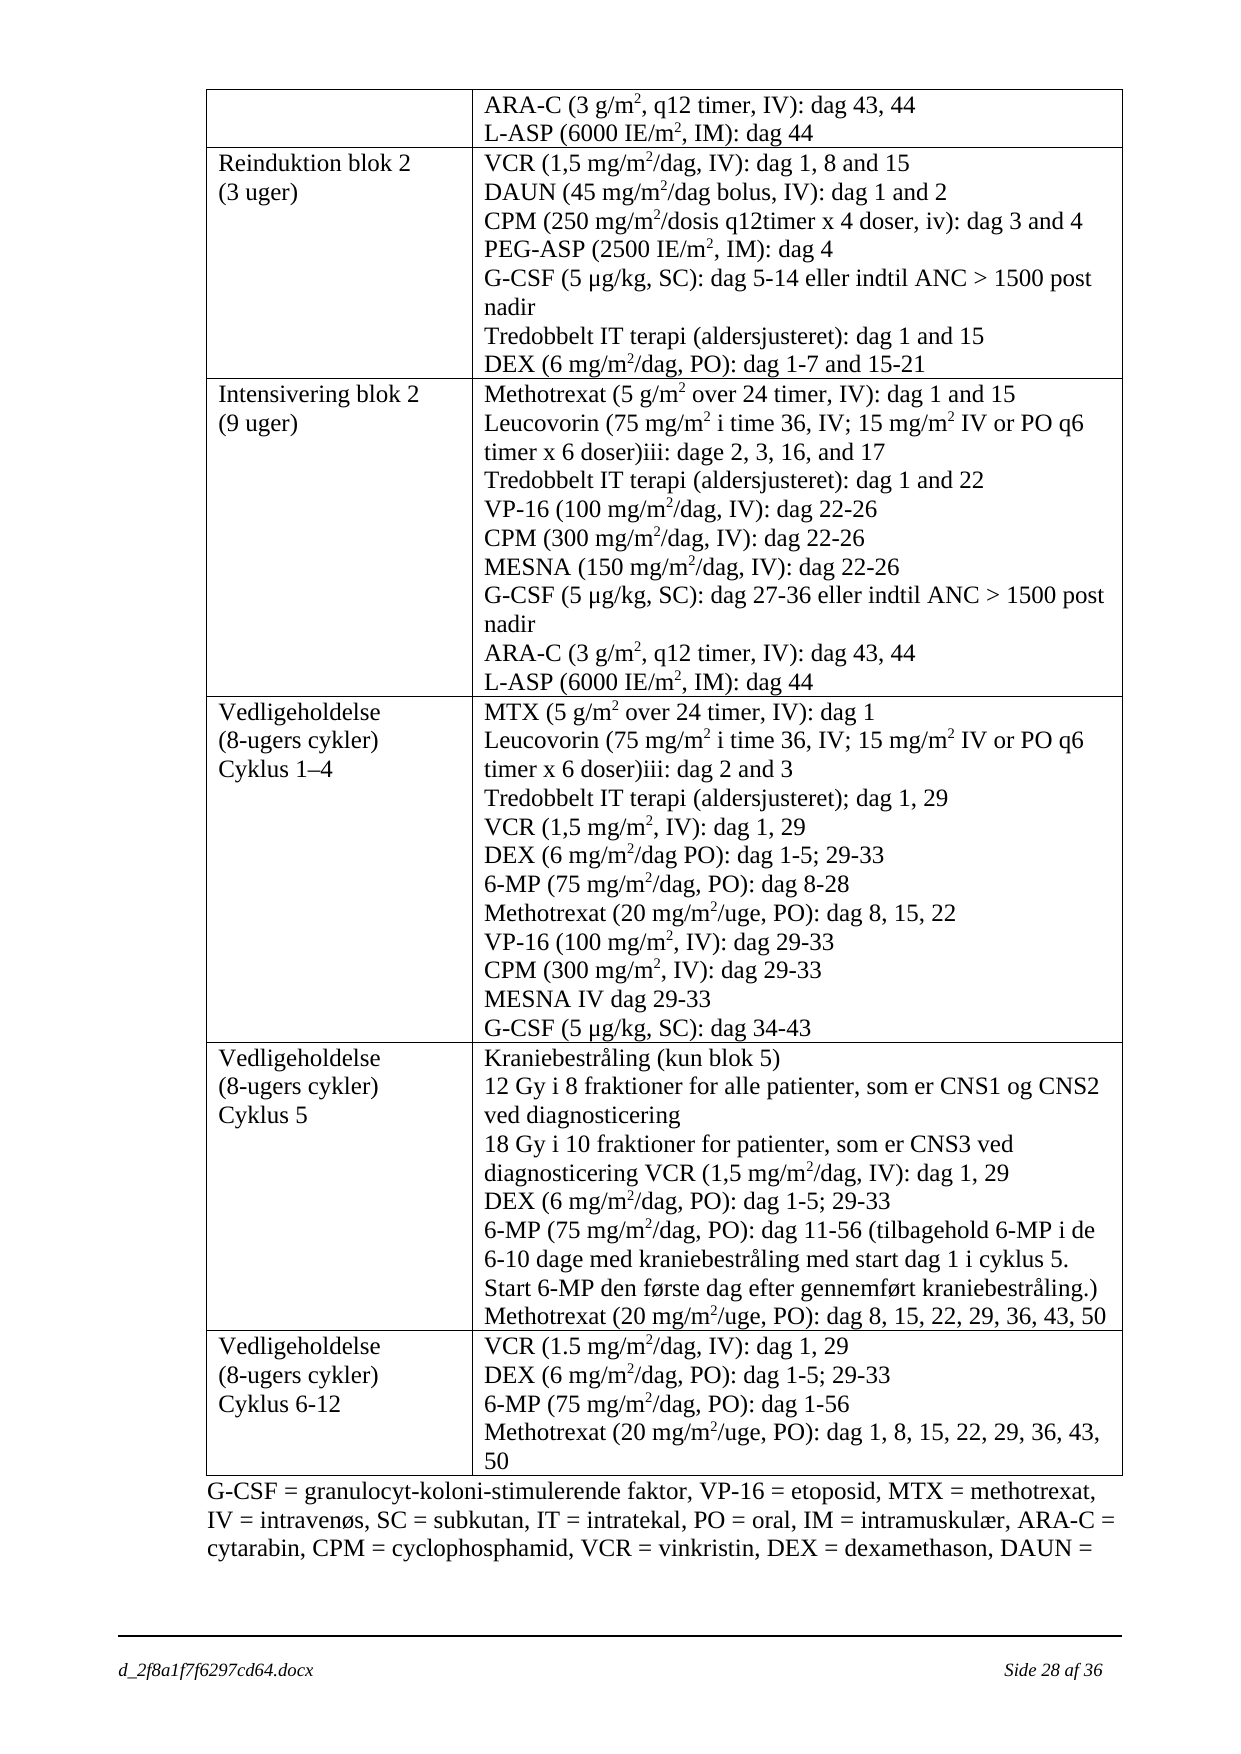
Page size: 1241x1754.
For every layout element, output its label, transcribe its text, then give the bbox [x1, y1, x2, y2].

table_cell VCR (1,5 mg/m2/dag, IV): dag 1, 8 and 15 DAUN (45 mg/m2/dag bolus, IV): dag 1 and 2 CPM (250 mg/m2/dosis q12timer x 4 doser, iv): dag 3 and 4 PEG-ASP (2500 IE/m2, IM): dag 4 G-CSF (5 μg/kg, SC): dag 5-14 eller indtil ANC > 1500 post nadir Tredobbelt IT terapi (aldersjusteret): dag 1 and 15 DEX (6 mg/m2/dag, PO): dag 1-7 and 15-21 [473, 148, 1122, 378]
table_cell Vedligeholdelse (8-ugers cykler) Cyklus 5 [207, 1043, 472, 1330]
table_cell Intensivering blok 2 (9 uger) [207, 379, 472, 696]
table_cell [473, 90, 1122, 147]
table_cell Kraniebestråling (kun blok 5) 12 Gy i 8 fraktioner for alle patienter, som er CNS1 og CNS2 ved diagnosticering 18 Gy i 10 fraktioner for patienter, som er CNS3 ved diagnosticering VCR (1,5 mg/m2/dag, IV): dag 1, 29 DEX (6 mg/m2/dag, PO): dag 1-5; 29-33 6-MP (75 mg/m2/dag, PO): dag 11-56 (tilbagehold 6-MP i de 6-10 dage med kraniebestråling med start dag 1 i cyklus 5. Start 6-MP den første dag efter gennemført kraniebestråling.) Methotrexat (20 mg/m2/uge, PO): dag 8, 15, 22, 29, 36, 43, 50 [473, 1043, 1122, 1330]
table_cell Vedligeholdelse (8-ugers cykler) Cyklus 6-12 [207, 1331, 472, 1475]
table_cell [207, 90, 472, 147]
table_cell VCR (1.5 mg/m2/dag, IV): dag 1, 29 DEX (6 mg/m2/dag, PO): dag 1-5; 29-33 6-MP (75 mg/m2/dag, PO): dag 1-56 Methotrexat (20 mg/m2/uge, PO): dag 1, 8, 15, 22, 29, 36, 43, 50 [473, 1331, 1122, 1475]
table_cell Vedligeholdelse (8-ugers cykler) Cyklus 1–4 [207, 697, 472, 1042]
table_cell Reinduktion blok 2 (3 uger) [207, 148, 472, 378]
table_cell Methotrexat (5 g/m2 over 24 timer, IV): dag 1 and 15 Leucovorin (75 mg/m2 i time 36, IV; 15 mg/m2 IV or PO q6 timer x 6 doser)iii: dage 2, 3, 16, and 17 Tredobbelt IT terapi (aldersjusteret): dag 1 and 22 VP-16 (100 mg/m2/dag, IV): dag 22-26 CPM (300 mg/m2/dag, IV): dag 22-26 MESNA (150 mg/m2/dag, IV): dag 22-26 G-CSF (5 μg/kg, SC): dag 27-36 eller indtil ANC > 1500 post nadir ARA-C (3 g/m2, q12 timer, IV): dag 43, 44 L-ASP (6000 IE/m2, IM): dag 44 [473, 379, 1122, 696]
table_cell MTX (5 g/m2 over 24 timer, IV): dag 1 Leucovorin (75 mg/m2 i time 36, IV; 15 mg/m2 IV or PO q6 timer x 6 doser)iii: dag 2 and 3 Tredobbelt IT terapi (aldersjusteret); dag 1, 29 VCR (1,5 mg/m2, IV): dag 1, 29 DEX (6 mg/m2/dag PO): dag 1-5; 29-33 6-MP (75 mg/m2/dag, PO): dag 8-28 Methotrexat (20 mg/m2/uge, PO): dag 8, 15, 22 VP-16 (100 mg/m2, IV): dag 29-33 CPM (300 mg/m2, IV): dag 29-33 MESNA IV dag 29-33 G-CSF (5 μg/kg, SC): dag 34-43 [473, 697, 1122, 1042]
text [207, 1476, 1122, 1562]
